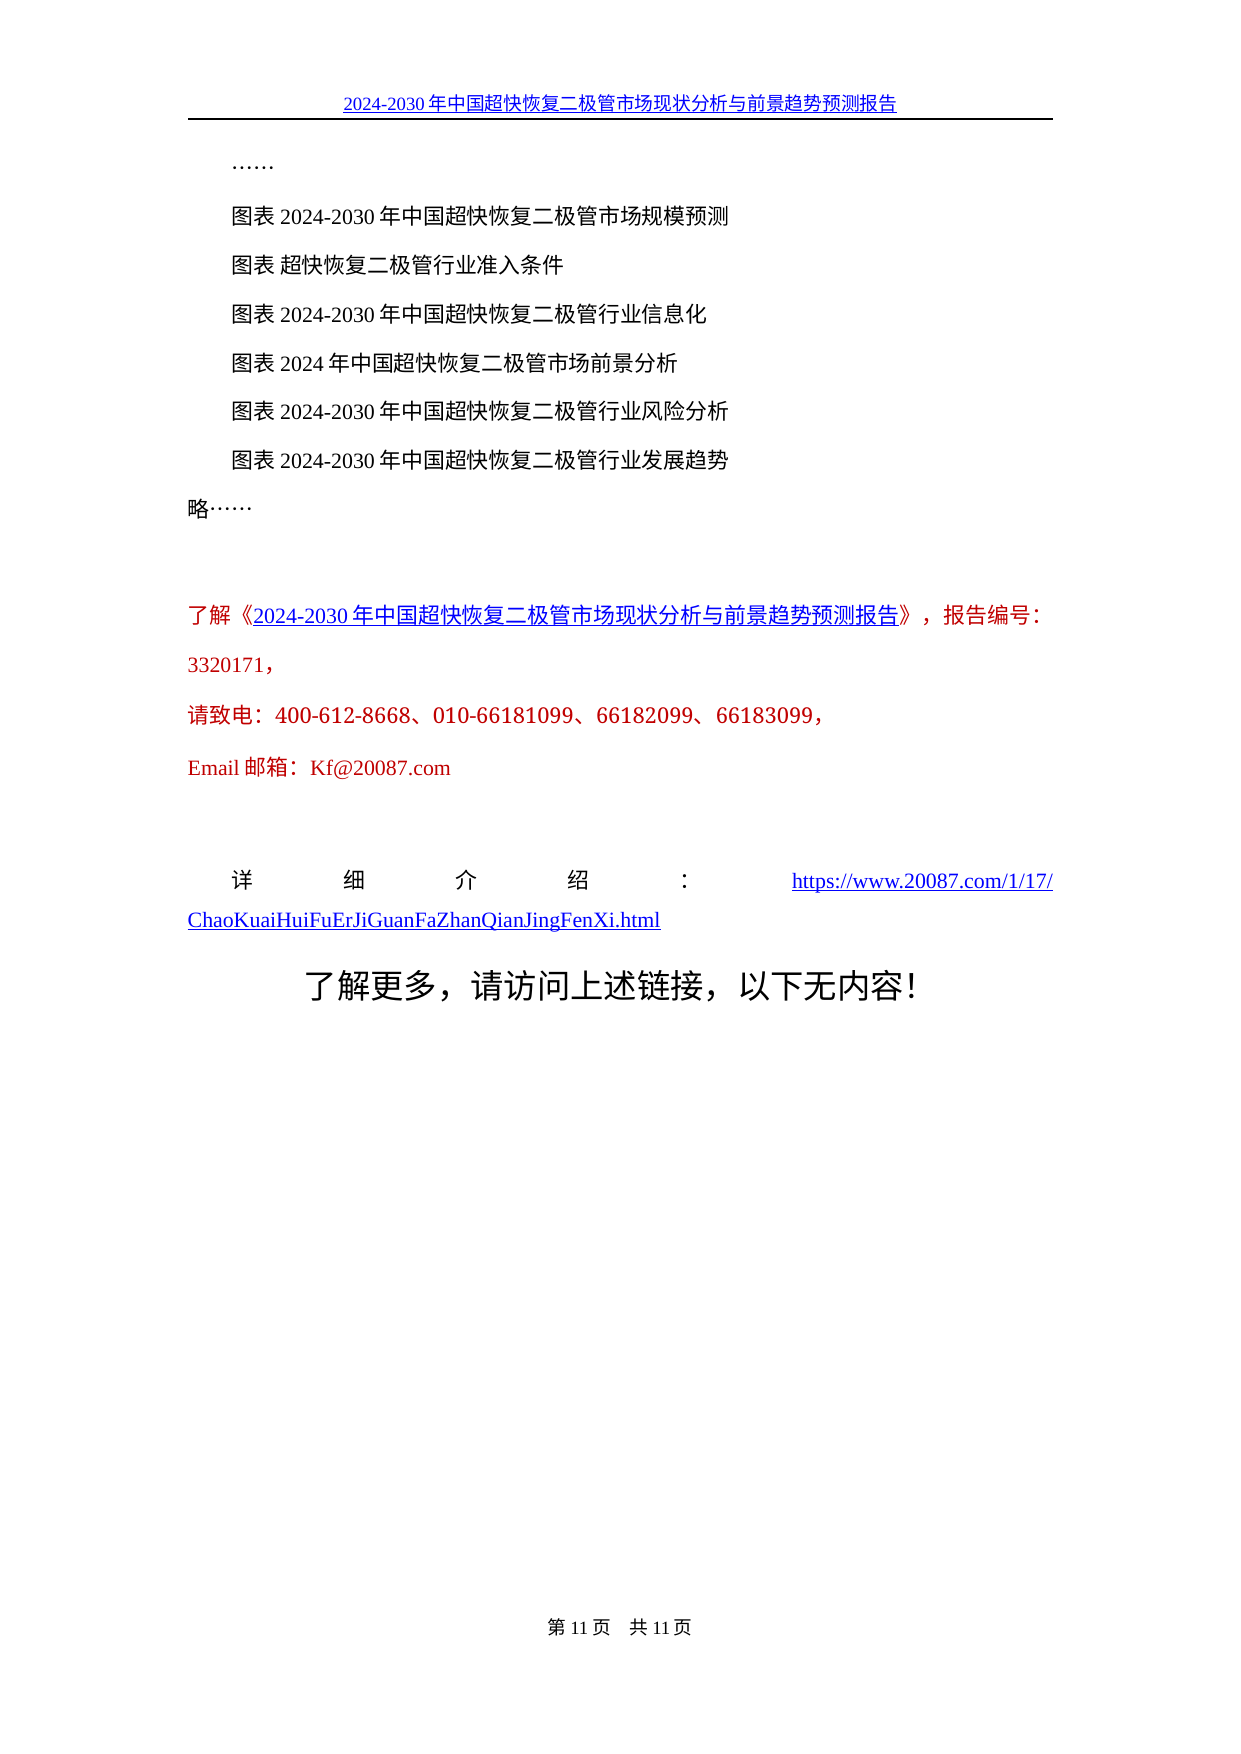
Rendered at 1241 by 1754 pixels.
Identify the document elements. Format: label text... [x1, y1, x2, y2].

text 了解《2024-2030年中国超快恢复二极管市场现状分析与前景趋势预测报告》，报告编号：3320171， [187, 598, 1053, 679]
text Email邮箱：Kf@20087.com [187, 750, 1053, 782]
title 了解更多，请访问上述链接，以下无内容！ [187, 952, 1053, 1017]
text 请致电：400-612-8668、010-66181099、66182099、66183099， [187, 698, 1053, 731]
text 详细介绍：https://www.20087.com/1/17/ChaoKuaiHuiFuErJiGuanFaZhanQianJingFenXi.html [187, 863, 1053, 936]
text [187, 150, 1053, 524]
